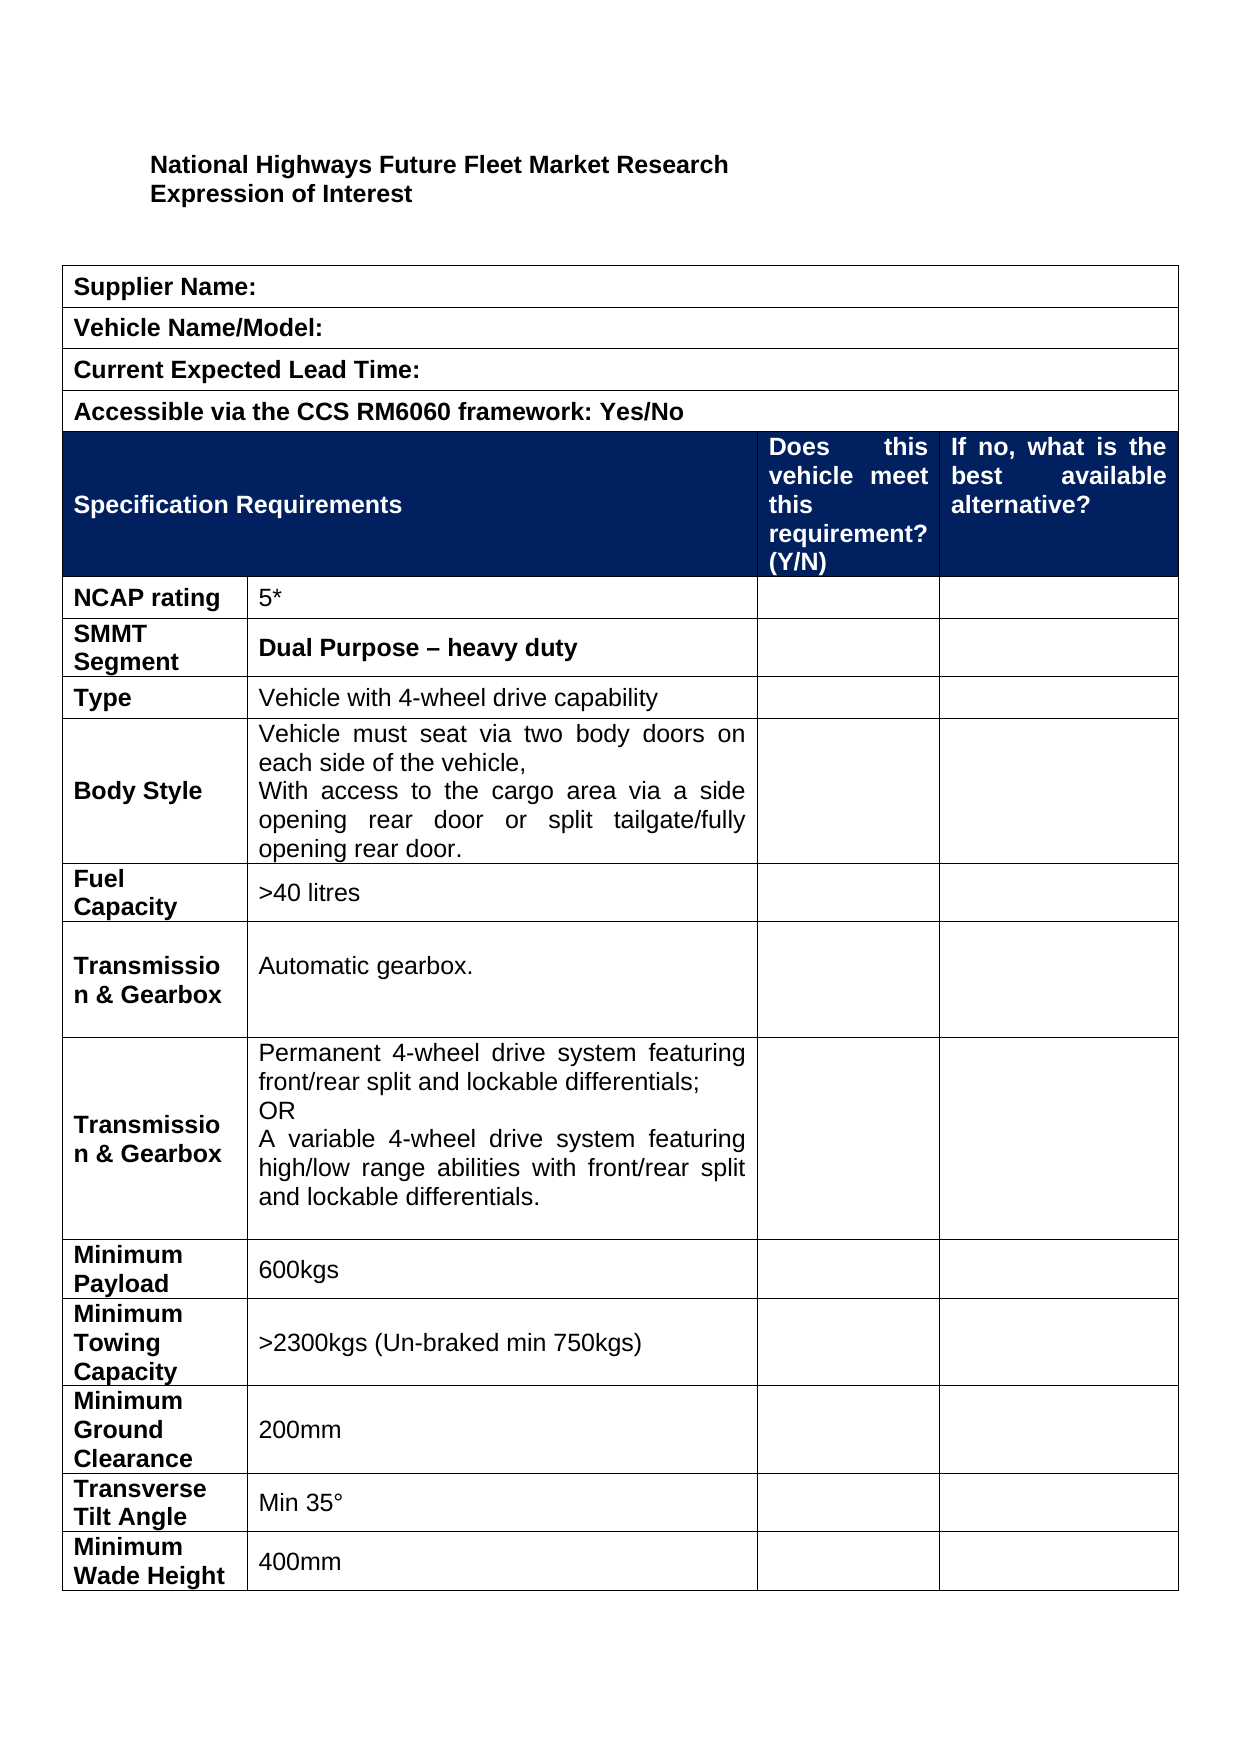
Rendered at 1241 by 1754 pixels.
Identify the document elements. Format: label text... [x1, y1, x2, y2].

table_cell [758, 677, 939, 718]
table_cell Minimum Wade Height [63, 1532, 247, 1589]
table_cell Vehicle must seat via two body doors on each side of the vehicle, With access to the cargo area via a side opening rear door or split tailgate/fully opening rear door. [248, 719, 757, 862]
table_cell Min 35° [248, 1474, 757, 1531]
table_cell [758, 864, 939, 921]
table_cell Minimum Ground Clearance [63, 1386, 247, 1472]
table_cell [940, 1532, 1178, 1589]
table_cell Dual Purpose – heavy duty [248, 619, 757, 676]
table_cell [758, 1474, 939, 1531]
table_cell Vehicle Name/Model: [63, 308, 1178, 348]
table_cell [758, 619, 939, 676]
table_cell Does this vehicle meet this requirement? (Y/N) [758, 432, 939, 576]
table_cell [940, 1240, 1178, 1298]
table_cell [940, 677, 1178, 718]
table_cell [940, 864, 1178, 921]
table_cell SMMT Segment [63, 619, 247, 676]
table_cell 200mm [248, 1386, 757, 1472]
table_cell Type [63, 677, 247, 718]
table_cell [758, 922, 939, 1037]
table_cell Vehicle with 4-wheel drive capability [248, 677, 757, 718]
table_cell [940, 1386, 1178, 1472]
table_cell 5* [248, 577, 757, 618]
table_cell 600kgs [248, 1240, 757, 1298]
table_cell [758, 719, 939, 862]
table_cell Automatic gearbox. [248, 922, 757, 1037]
table_cell [940, 1038, 1178, 1239]
table_cell Transmission & Gearbox [63, 922, 247, 1037]
table_cell [758, 1038, 939, 1239]
table_cell [758, 1299, 939, 1385]
table_cell [940, 922, 1178, 1037]
table_cell Current Expected Lead Time: [63, 349, 1178, 390]
table_cell If no, what is the best available alternative? [940, 432, 1178, 576]
table_cell Permanent 4-wheel drive system featuring front/rear split and lockable differentials; OR A variable 4-wheel drive system featuring high/low range abilities with front/rear split and lockable differentials. [248, 1038, 757, 1239]
text Expression of Interest [150, 179, 1090, 207]
table_cell Transverse Tilt Angle [63, 1474, 247, 1531]
table_cell [940, 719, 1178, 862]
table_cell 400mm [248, 1532, 757, 1589]
table_cell [758, 1240, 939, 1298]
table_cell >40 litres [248, 864, 757, 921]
table_cell NCAP rating [63, 577, 247, 618]
table_cell [940, 1474, 1178, 1531]
table_cell Accessible via the CCS RM6060 framework: Yes/No [63, 391, 1178, 431]
table_cell [940, 619, 1178, 676]
text National Highways Future Fleet Market Research [150, 150, 1090, 179]
table_cell [758, 1386, 939, 1472]
table_cell Transmission & Gearbox [63, 1038, 247, 1239]
table_cell Specification Requirements [63, 432, 757, 576]
table_cell Body Style [63, 719, 247, 862]
table_cell [758, 1532, 939, 1589]
table_cell Minimum Towing Capacity [63, 1299, 247, 1385]
table_cell Minimum Payload [63, 1240, 247, 1298]
table_cell [758, 577, 939, 618]
table_cell [940, 577, 1178, 618]
table_cell >2300kgs (Un-braked min 750kgs) [248, 1299, 757, 1385]
table_header Supplier Name: [63, 266, 1178, 307]
table_cell [940, 1299, 1178, 1385]
table_cell Fuel Capacity [63, 864, 247, 921]
